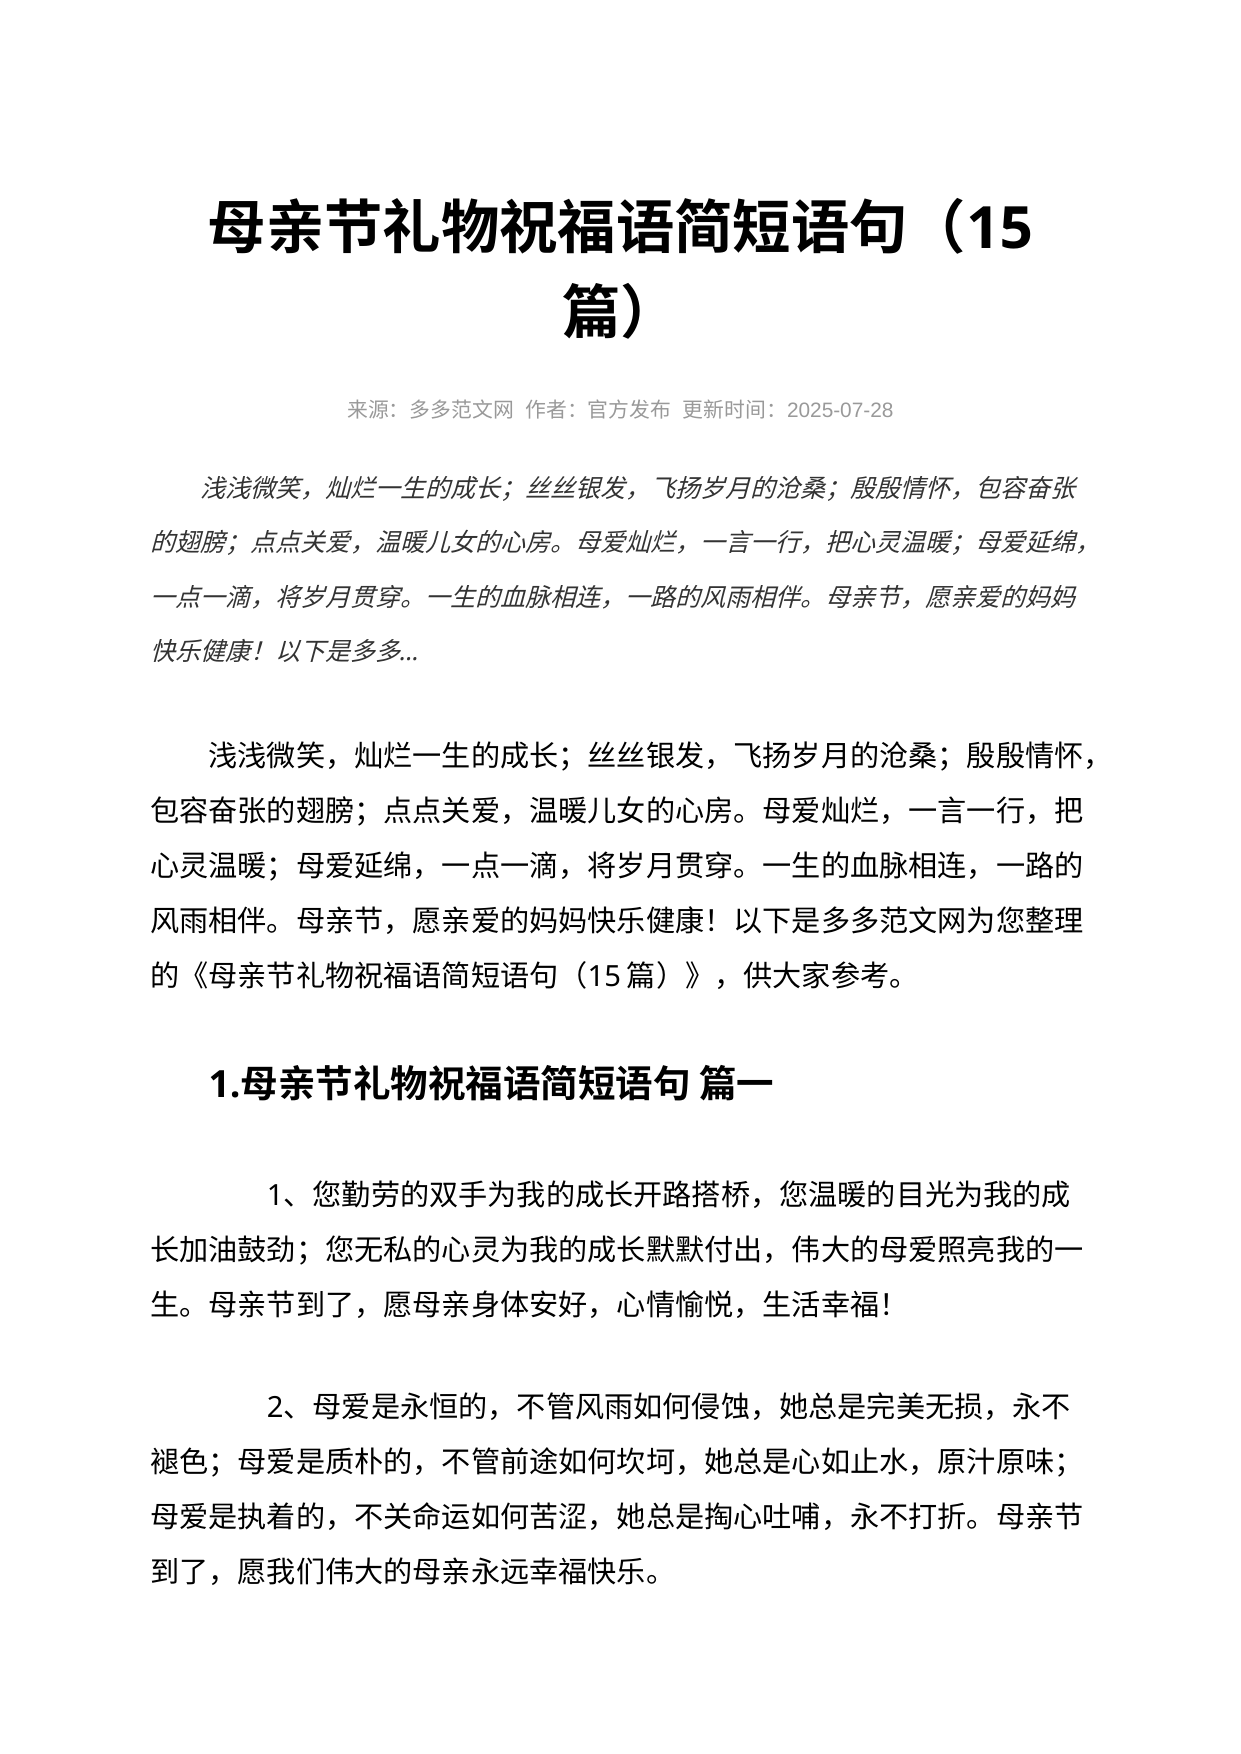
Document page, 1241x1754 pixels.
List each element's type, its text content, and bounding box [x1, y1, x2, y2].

text 1.母亲节礼物祝福语简短语句 篇一 [150, 1054, 1090, 1109]
subtitle 母亲节礼物祝福语简短语句（15篇） [150, 181, 1090, 351]
text 1、您勤劳的双手为我的成长开路搭桥，您温暖的目光为我的成长加油鼓劲；您无私的心灵为我的成长默默付出，伟大的母爱照亮我的一生。母亲节到了，愿母亲身体安好，心情愉悦，生活幸福！ [150, 1172, 1090, 1324]
text 浅浅微笑，灿烂一生的成长；丝丝银发，飞扬岁月的沧桑；殷殷情怀，包容奋张的翅膀；点点关爱，温暖儿女的心房。母爱灿烂，一言一行，把心灵温暖；母爱延绵，一点一滴，将岁月贯穿。一生的血脉相连，一路的风雨相伴。母亲节，愿亲爱的妈妈快乐健康！以下是多多... [150, 468, 1090, 668]
text 来源：多多范文网 作者：官方发布 更新时间：2025-07-28 [150, 397, 1090, 421]
text 浅浅微笑，灿烂一生的成长；丝丝银发，飞扬岁月的沧桑；殷殷情怀，包容奋张的翅膀；点点关爱，温暖儿女的心房。母爱灿烂，一言一行，把心灵温暖；母爱延绵，一点一滴，将岁月贯穿。一生的血脉相连，一路的风雨相伴。母亲节，愿亲爱的妈妈快乐健康！以下是多多范文网为您整理的《母亲节礼物祝福语简短语句（15篇）》，供大家参考。 [150, 733, 1090, 994]
text 2、母爱是永恒的，不管风雨如何侵蚀，她总是完美无损，永不褪色；母爱是质朴的，不管前途如何坎坷，她总是心如止水，原汁原味；母爱是执着的，不关命运如何苦涩，她总是掏心吐哺，永不打折。母亲节到了，愿我们伟大的母亲永远幸福快乐。 [150, 1383, 1090, 1591]
